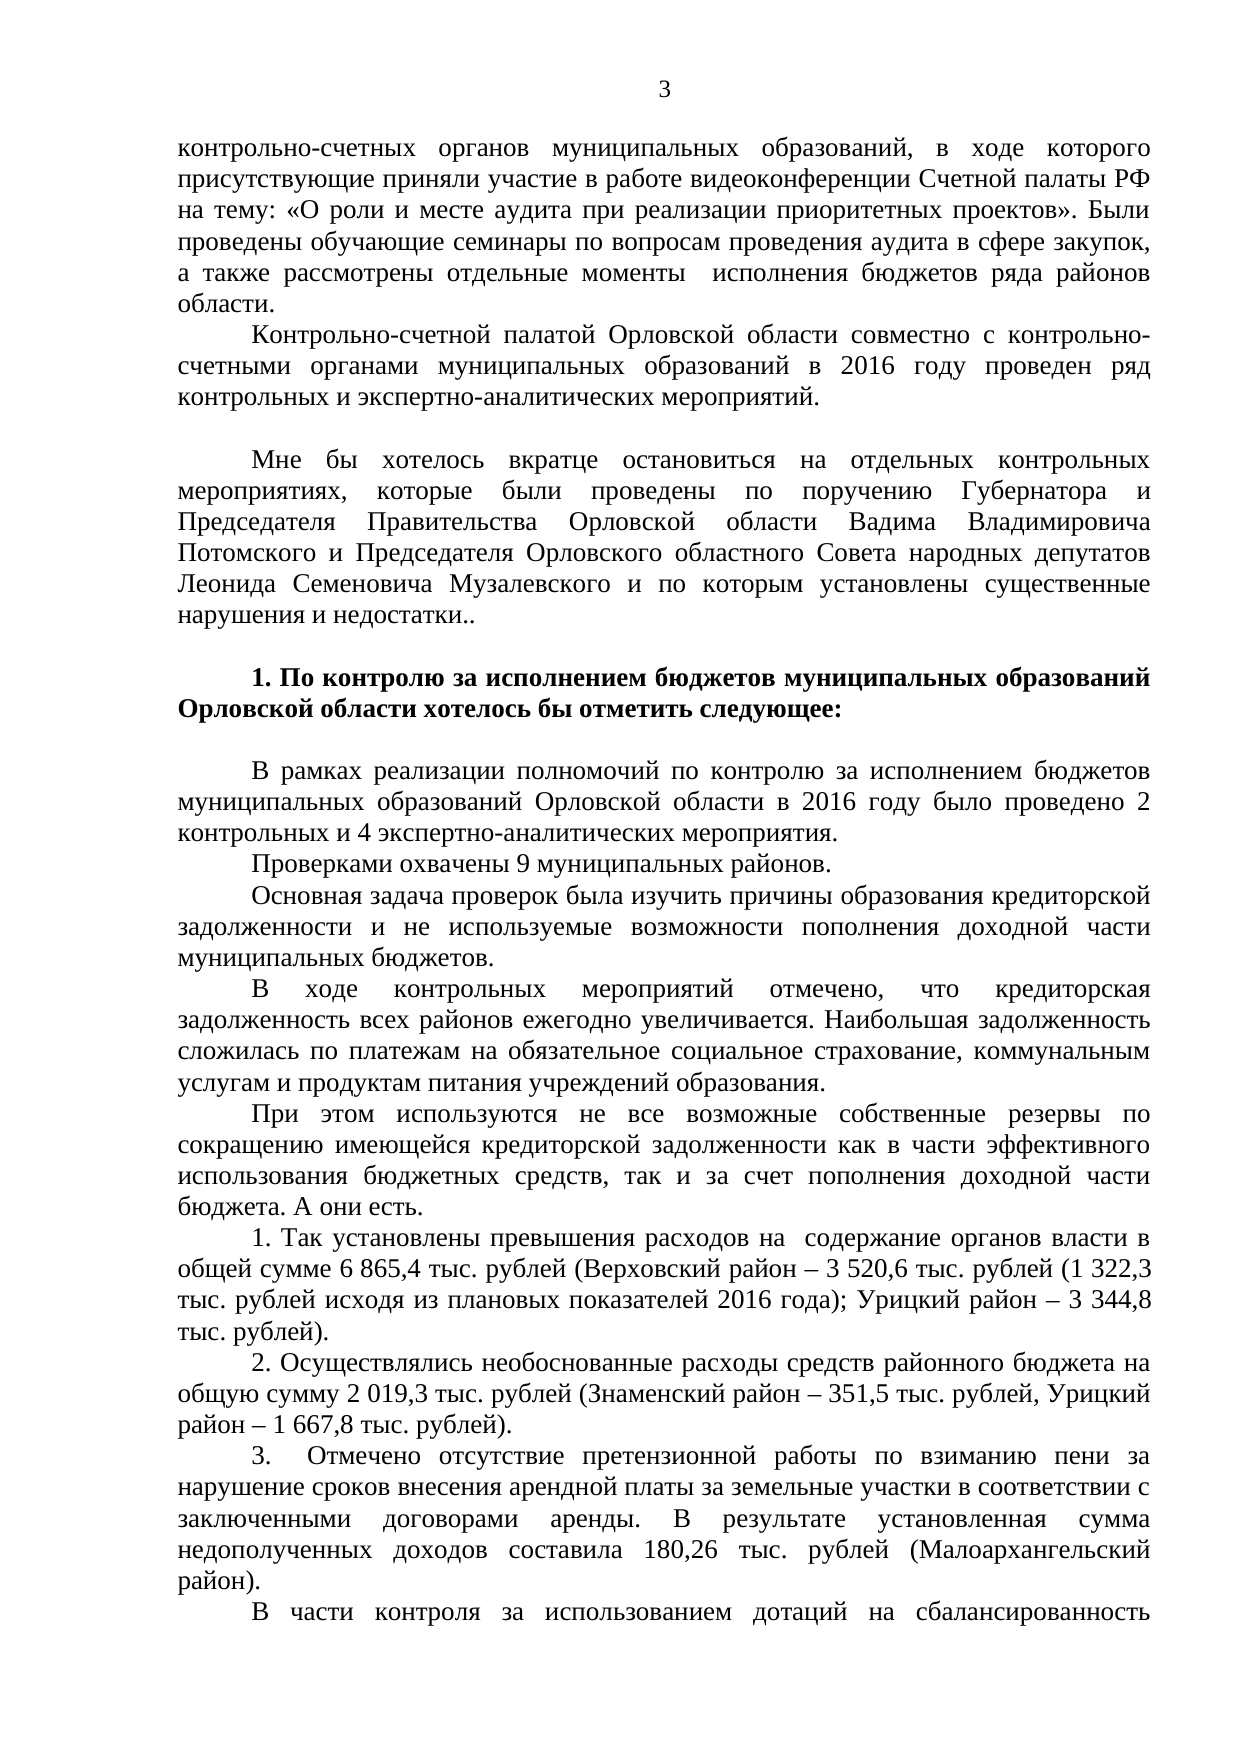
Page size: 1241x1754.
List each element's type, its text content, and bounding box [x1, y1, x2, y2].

text 1. Так установлены превышения расходов на содержание органов власти в общей сумме 6 865,4 тыс. рублей (Верховский район – 3 520,6 тыс. рублей (1 322,3 тыс. рублей исходя из плановых показателей 2016 года); Урицкий район – 3 344,8 тыс. рублей). [177, 1221, 1152, 1346]
text 2. Осуществлялись необоснованные расходы средств районного бюджета на общую сумму 2 019,3 тыс. рублей (Знаменский район – 351,5 тыс. рублей, Урицкий район – 1 667,8 тыс. рублей). [177, 1346, 1152, 1439]
text Мне бы хотелось вкратце остановиться на отдельных контрольных мероприятиях, которые были проведены по поручению Губернатора и Председателя Правительства Орловской области Вадима Владимировича Потомского и Председателя Орловского областного Совета народных депутатов Леонида Семеновича Музалевского и по которым установлены существенные нарушения и недостатки.. [177, 443, 1152, 629]
text В рамках реализации полномочий по контролю за исполнением бюджетов муниципальных образований Орловской области в 2016 году было проведено 2 контрольных и 4 экспертно-аналитических мероприятия. [177, 754, 1152, 848]
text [177, 131, 1152, 318]
text 3. Отмечено отсутствие претензионной работы по взиманию пени за нарушение сроков внесения арендной платы за земельные участки в соответствии с заключенными договорами аренды. В результате установленная сумма недополученных доходов составила 180,26 тыс. рублей (Малоархангельский район). [177, 1439, 1152, 1595]
text При этом используются не все возможные собственные резервы по сокращению имеющейся кредиторской задолженности как в части эффективного использования бюджетных средств, так и за счет пополнения доходной части бюджета. А они есть. [177, 1097, 1152, 1221]
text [177, 1595, 1152, 1626]
text 1. По контролю за исполнением бюджетов муниципальных образований Орловской области хотелось бы отметить следующее: [177, 661, 1152, 723]
text В ходе контрольных мероприятий отмечено, что кредиторская задолженность всех районов ежегодно увеличивается. Наибольшая задолженность сложилась по платежам на обязательное социальное страхование, коммунальным услугам и продуктам питания учреждений образования. [177, 972, 1152, 1097]
text Проверками охвачены 9 муниципальных районов. [177, 848, 1152, 879]
text Контрольно-счетной палатой Орловской области совместно с контрольно-счетными органами муниципальных образований в 2016 году проведен ряд контрольных и экспертно-аналитических мероприятий. [177, 318, 1152, 412]
text Основная задача проверок была изучить причины образования кредиторской задолженности и не используемые возможности пополнения доходной части муниципальных бюджетов. [177, 879, 1152, 972]
